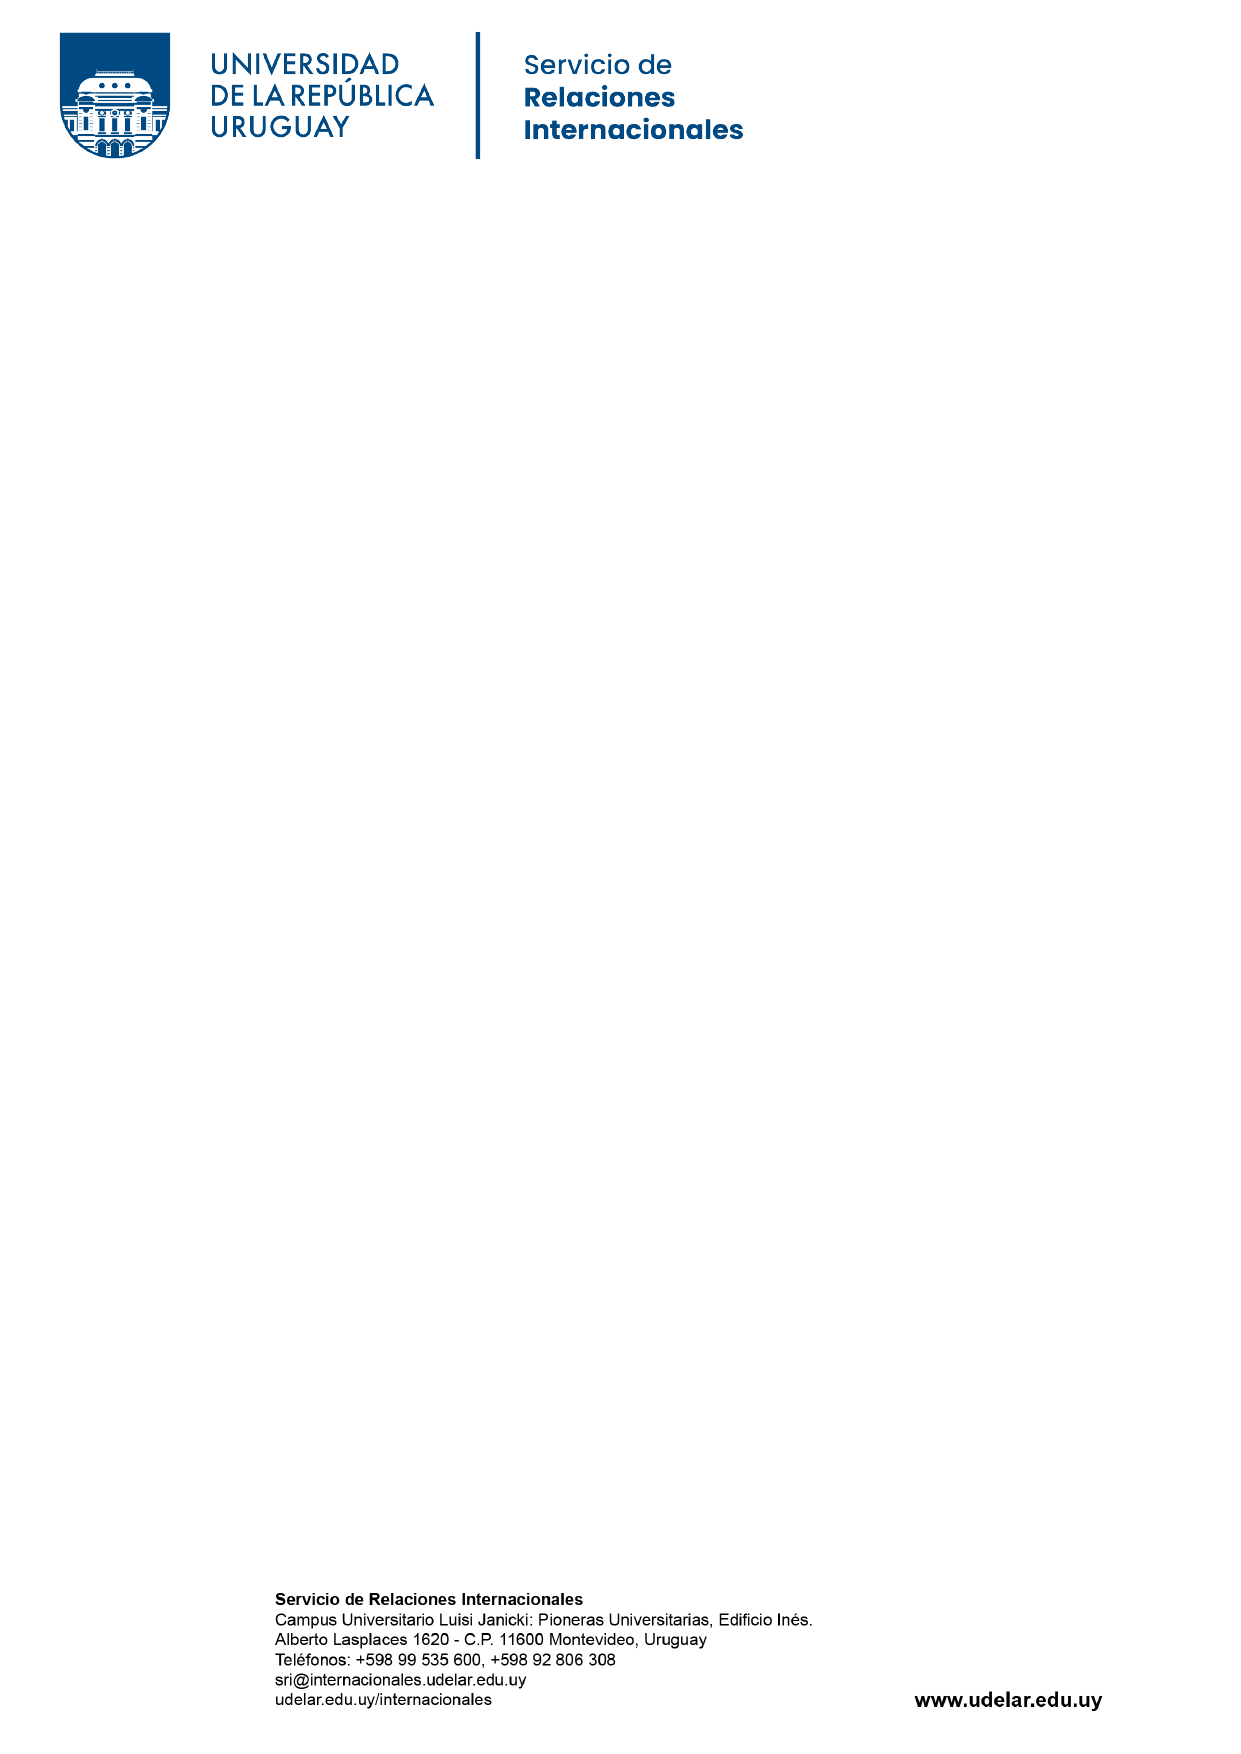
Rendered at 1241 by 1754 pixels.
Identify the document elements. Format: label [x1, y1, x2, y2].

picture [0, 1551, 1238, 1754]
picture [0, 0, 827, 190]
